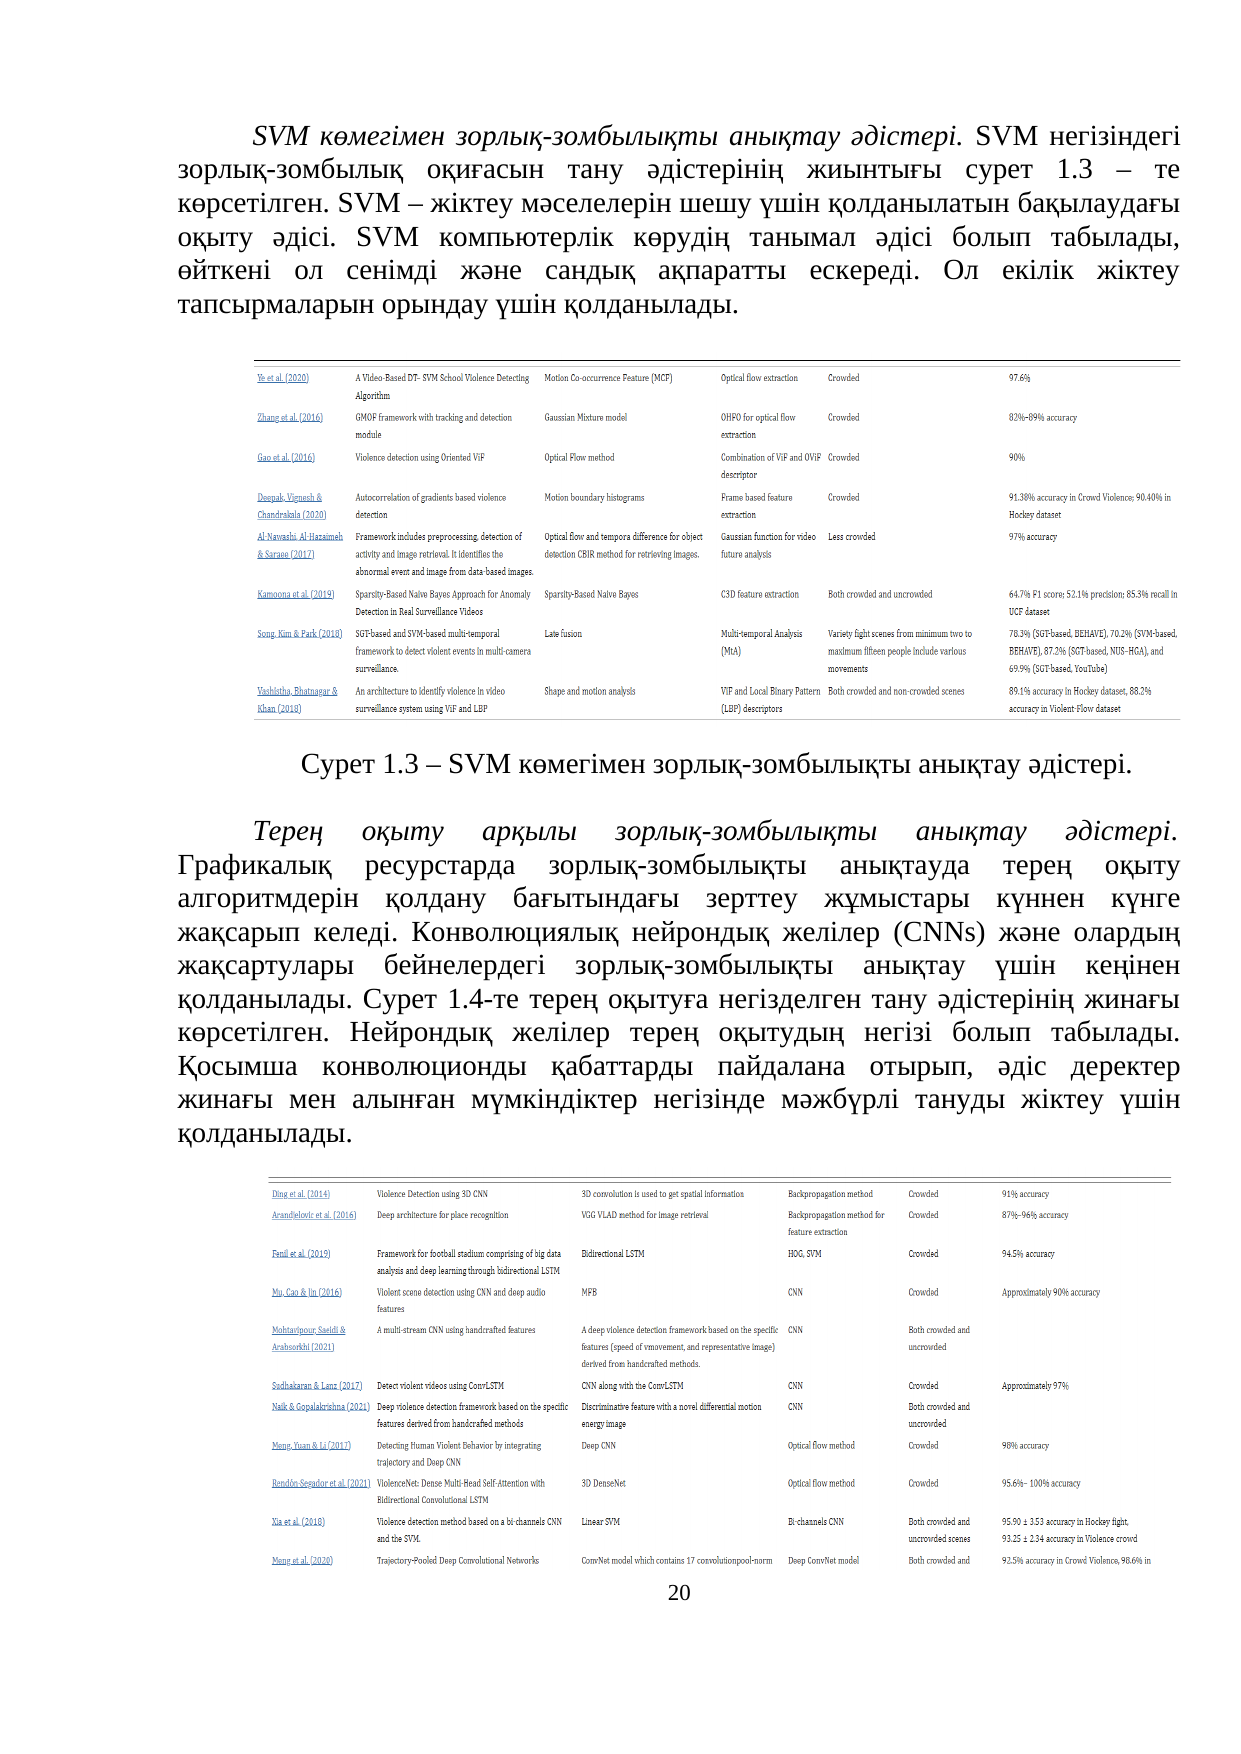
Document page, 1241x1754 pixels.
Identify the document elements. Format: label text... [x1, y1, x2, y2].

picture [261, 1167, 1172, 1570]
text Терең оқыту арқылы зорлық-зомбылықты анықтау әдістері. Графикалық ресурстарда зорлық-зомбылықты анықтауда терең оқыту алгоритмдерін қолдану бағытындағы зерттеу жұмыстары күннен күнге жақсарып келеді. Конволюциялық нейрондық желілер (CNNs) және олардың жақсартулары бейнелердегі зорлық-зомбылықты анықтау үшін кеңінен қолданылады. Сурет 1.4-те терең оқытуға негізделген тану әдістерінің жинағы көрсетілген. Нейрондық желілер терең оқытудың негізі болып табылады. Қосымша конволюционды қабаттарды пайдалана отырып, әдіс деректер жинағы мен алынған мүмкіндіктер негізінде мәжбүрлі тануды жіктеу үшін қолданылады. [177, 813, 1181, 1149]
text SVM көмегімен зорлық-зомбылықты анықтау әдістері. SVM негізіндегі зорлық-зомбылық оқиғасын тану әдістерінің жиынтығы сурет 1.3 – те көрсетілген. SVM – жіктеу мәселелерін шешу үшін қолданылатын бақылаудағы оқыту әдісі. SVM компьютерлік көрудің танымал әдісі болып табылады, өйткені ол сенімді және сандық ақпаратты ескереді. Ол екілік жіктеу тапсырмаларын орындау үшін қолданылады. [177, 118, 1181, 319]
picture [252, 352, 1181, 727]
text Cурет 1.3 – SVM көмегімен зорлық-зомбылықты анықтау әдістері. [177, 746, 1181, 780]
